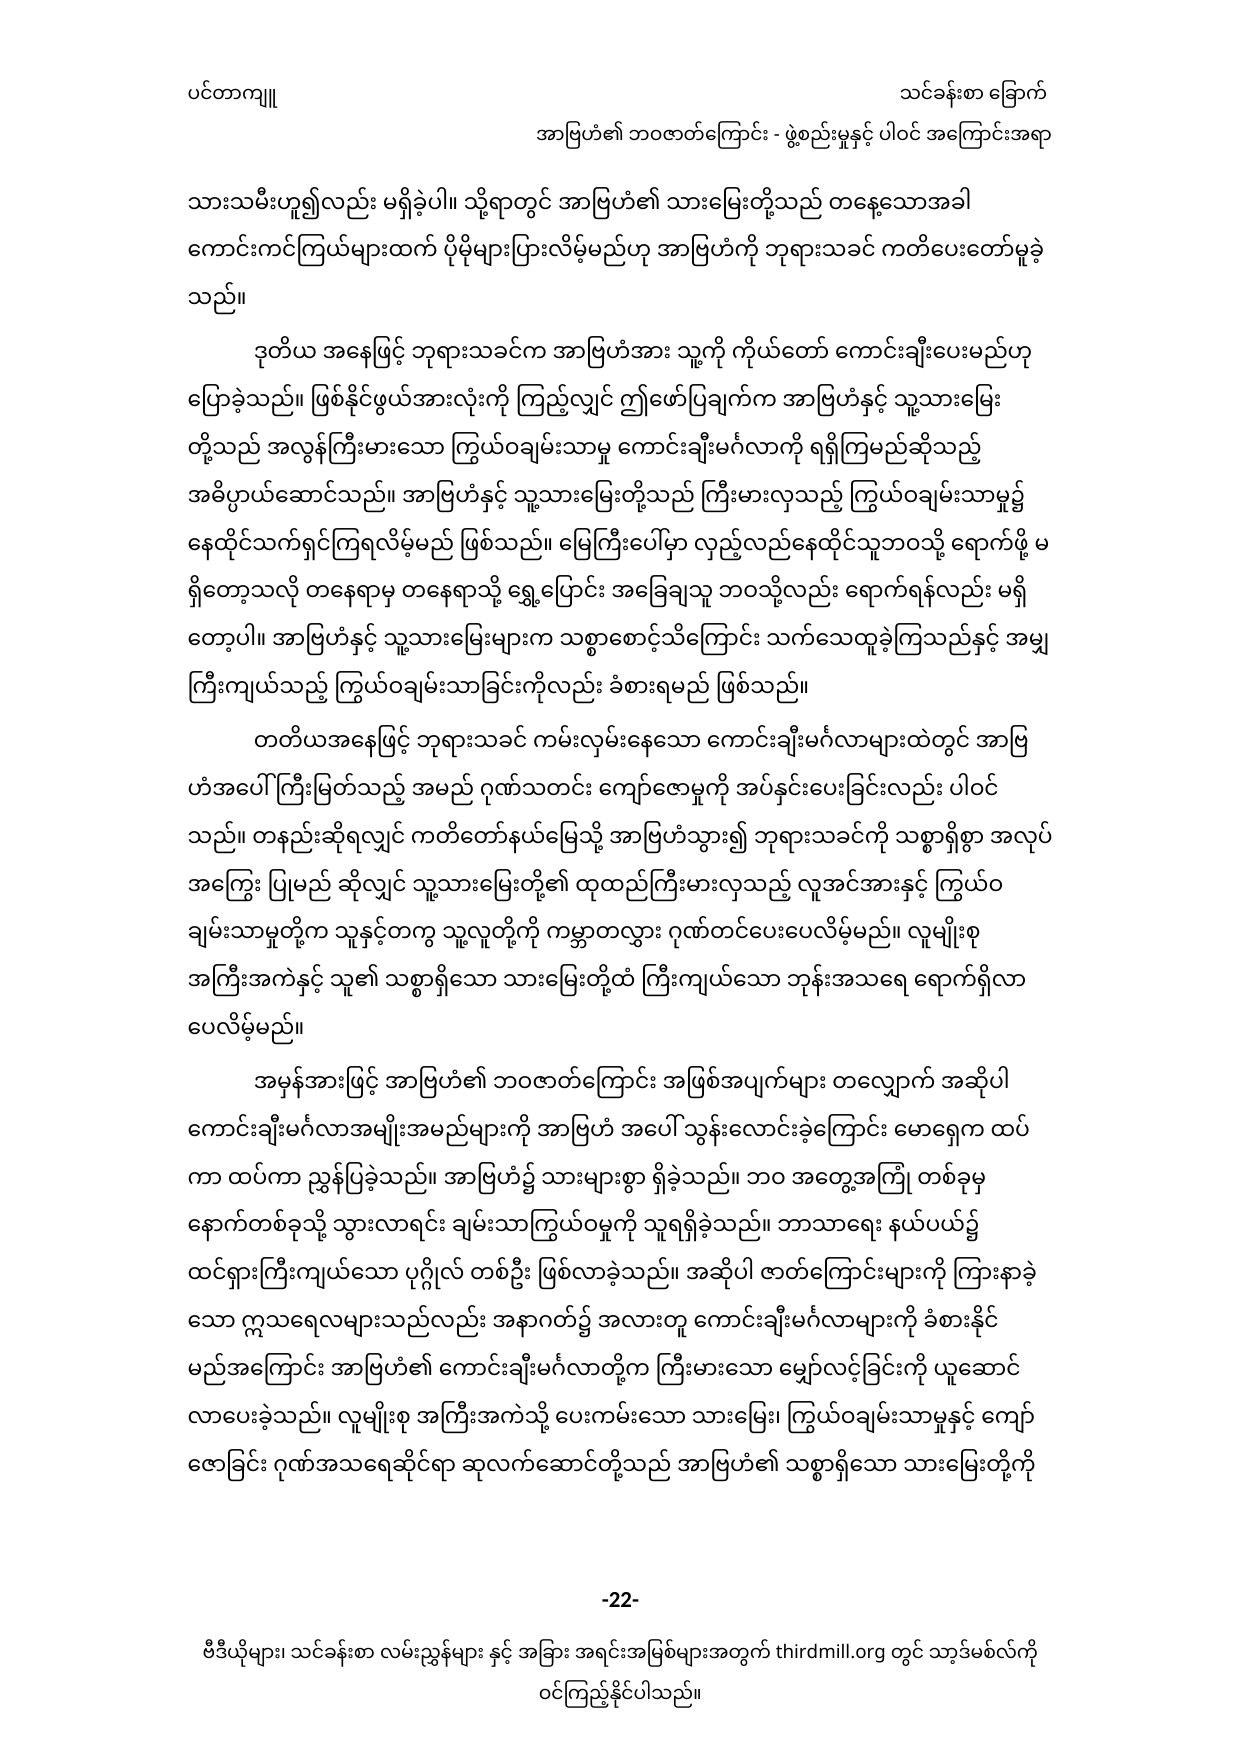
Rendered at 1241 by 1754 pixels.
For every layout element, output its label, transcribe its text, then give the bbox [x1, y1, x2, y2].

text တတိယအနေဖြင့် ဘုရားသခင် ကမ်းလှမ်းနေသော ကောင်းချီးမင်္ဂလာများထဲတွင် အာဗြဟံအပေါ် ကြီးမြတ်သည့် အမည် ဂုဏ်သတင်း ကျော်ဇောမှုကို အပ်နှင်းပေးခြင်းလည်း ပါဝင်သည်။ တနည်းဆိုရလျှင် ကတိတော်နယ်မြေသို့ အာဗြဟံသွား၍ ဘုရားသခင်ကို သစ္စာရှိစွာ အလုပ်အကြွေး ပြုမည် ဆိုလျှင် သူ့သားမြေးတို့၏ ထုထည်ကြီးမားလှသည့် လူအင်အားနှင့် ကြွယ်ဝချမ်းသာမှုတို့က သူနှင့်တကွ သူ့လူတို့ကို ကမ္ဘာတလွှား ဂုဏ်တင်ပေးပေလိမ့်မည်။ လူမျိုးစု အကြီးအကဲနှင့် သူ၏ သစ္စာရှိသော သားမြေးတို့ထံ ကြီးကျယ်သော ဘုန်းအသရေ ရောက်ရှိလာပေလိမ့်မည်။ [187, 718, 1053, 1053]
text ဒုတိယ အနေဖြင့် ဘုရားသခင်က အာဗြဟံအား သူ့ကို ကိုယ်တော် ကောင်းချီးပေးမည်ဟု ပြောခဲ့သည်။ ဖြစ်နိုင်ဖွယ်အားလုံးကို ကြည့်လျှင် ဤဖော်ပြချက်က အာဗြဟံနှင့် သူ့သားမြေးတို့သည် အလွန်ကြီးမားသော ကြွယ်ဝချမ်းသာမှု ကောင်းချီးမင်္ဂလာကို ရရှိကြမည်ဆိုသည့် အဓိပ္ပာယ်ဆောင်သည်။ အာဗြဟံနှင့် သူ့သားမြေးတို့သည် ကြီးမားလှသည့် ကြွယ်ဝချမ်းသာမှု၌ နေထိုင်သက်ရှင်ကြရလိမ့်မည် ဖြစ်သည်။ မြေကြီးပေါ်မှာ လှည့်လည်နေထိုင်သူဘဝသို့ ရောက်ဖို့ မရှိတော့သလို တနေရာမှ တနေရာသို့ ရွှေ့ပြောင်း အခြေချသူ ဘဝသို့လည်း ရောက်ရန်လည်း မရှိတော့ပါ။ အာဗြဟံနှင့် သူ့သားမြေးများက သစ္စာစောင့်သိကြောင်း သက်သေထူခဲ့ကြသည်နှင့် အမျှ ကြီးကျယ်သည့် ကြွယ်ဝချမ်းသာခြင်းကိုလည်း ခံစားရမည် ဖြစ်သည်။ [187, 330, 1053, 712]
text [187, 1059, 1053, 1490]
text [187, 180, 1053, 323]
